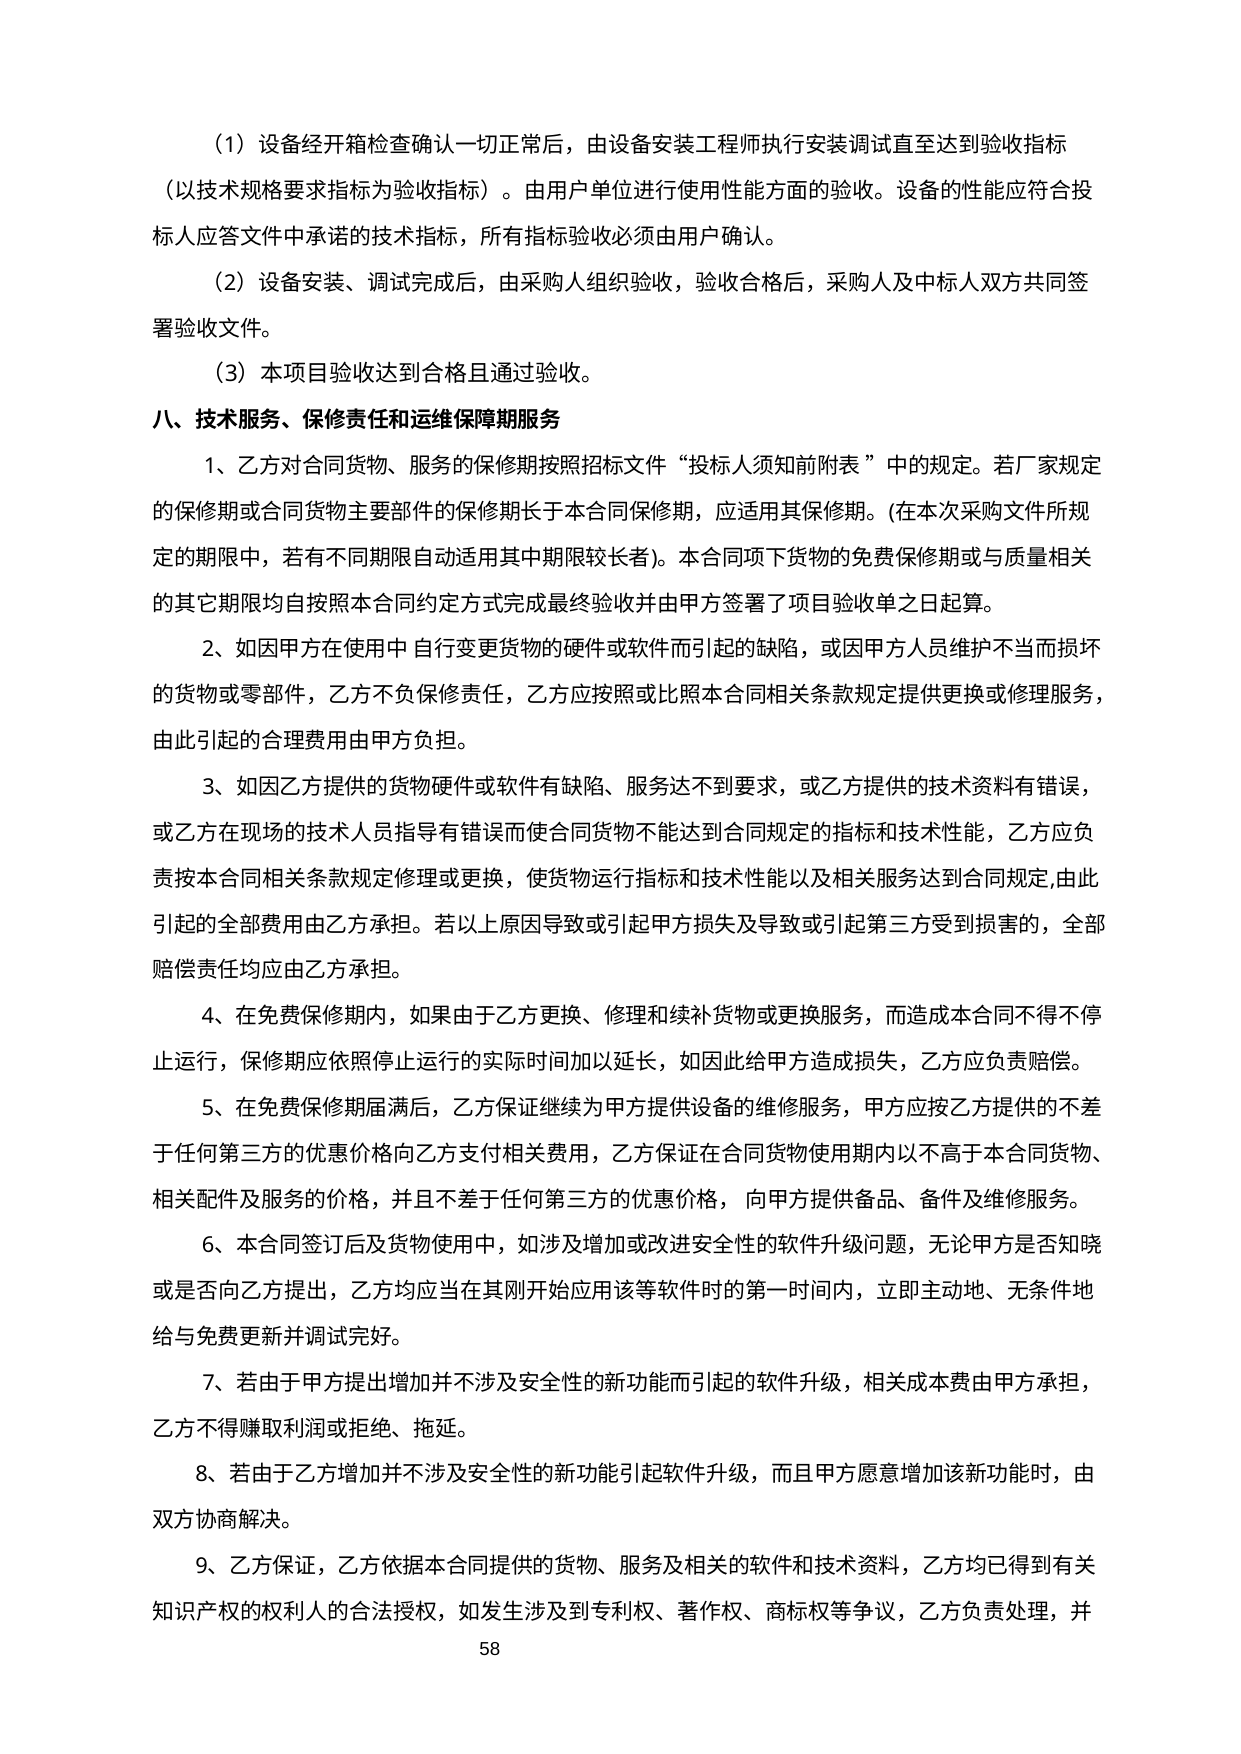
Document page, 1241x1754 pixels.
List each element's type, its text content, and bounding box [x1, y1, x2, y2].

text 八、技术服务、保修责任和运维保障期服务 [152, 388, 1106, 434]
text （1）设备经开箱检查确认一切正常后，由设备安装工程师执行安装调试直至达到验收指标（以技术规格要求指标为验收指标）。由用户单位进行使用性能方面的验收。设备的性能应符合投标人应答文件中承诺的技术指标，所有指标验收必须由用户确认。 [152, 113, 1106, 251]
text 8、若由于乙方增加并不涉及安全性的新功能引起软件升级，而且甲方愿意增加该新功能时，由双方协商解决。 [152, 1442, 1106, 1534]
text （2）设备安装、调试完成后，由采购人组织验收，验收合格后，采购人及中标人双方共同签署验收文件。 [152, 251, 1106, 342]
text （3）本项目验收达到合格且通过验收。 [152, 342, 1106, 388]
text 5、在免费保修期届满后，乙方保证继续为甲方提供设备的维修服务，甲方应按乙方提供的不差于任何第三方的优惠价格向乙方支付相关费用，乙方保证在合同货物使用期内以不高于本合同货物、相关配件及服务的价格，并且不差于任何第三方的优惠价格， 向甲方提供备品、备件及维修服务。 [152, 1076, 1106, 1213]
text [152, 1534, 1106, 1626]
text 1、乙方对合同货物、服务的保修期按照招标文件“投标人须知前附表 ”中的规定。若厂家规定的保修期或合同货物主要部件的保修期长于本合同保修期，应适用其保修期。(在本次采购文件所规定的期限中，若有不同期限自动适用其中期限较长者)。本合同项下货物的免费保修期或与质量相关的其它期限均自按照本合同约定方式完成最终验收并由甲方签署了项目验收单之日起算。 [152, 434, 1106, 617]
text 7、若由于甲方提出增加并不涉及安全性的新功能而引起的软件升级，相关成本费由甲方承担，乙方不得赚取利润或拒绝、拖延。 [152, 1351, 1106, 1442]
text 4、在免费保修期内，如果由于乙方更换、修理和续补货物或更换服务，而造成本合同不得不停止运行，保修期应依照停止运行的实际时间加以延长，如因此给甲方造成损失，乙方应负责赔偿。 [152, 984, 1106, 1076]
text 6、本合同签订后及货物使用中，如涉及增加或改进安全性的软件升级问题，无论甲方是否知晓或是否向乙方提出，乙方均应当在其刚开始应用该等软件时的第一时间内，立即主动地、无条件地给与免费更新并调试完好。 [152, 1213, 1106, 1351]
text 3、如因乙方提供的货物硬件或软件有缺陷、服务达不到要求，或乙方提供的技术资料有错误，或乙方在现场的技术人员指导有错误而使合同货物不能达到合同规定的指标和技术性能，乙方应负责按本合同相关条款规定修理或更换，使货物运行指标和技术性能以及相关服务达到合同规定,由此引起的全部费用由乙方承担。若以上原因导致或引起甲方损失及导致或引起第三方受到损害的，全部赔偿责任均应由乙方承担。 [152, 755, 1106, 984]
text 2、如因甲方在使用中 自行变更货物的硬件或软件而引起的缺陷，或因甲方人员维护不当而损坏的货物或零部件，乙方不负保修责任，乙方应按照或比照本合同相关条款规定提供更换或修理服务，由此引起的合理费用由甲方负担。 [152, 617, 1106, 755]
